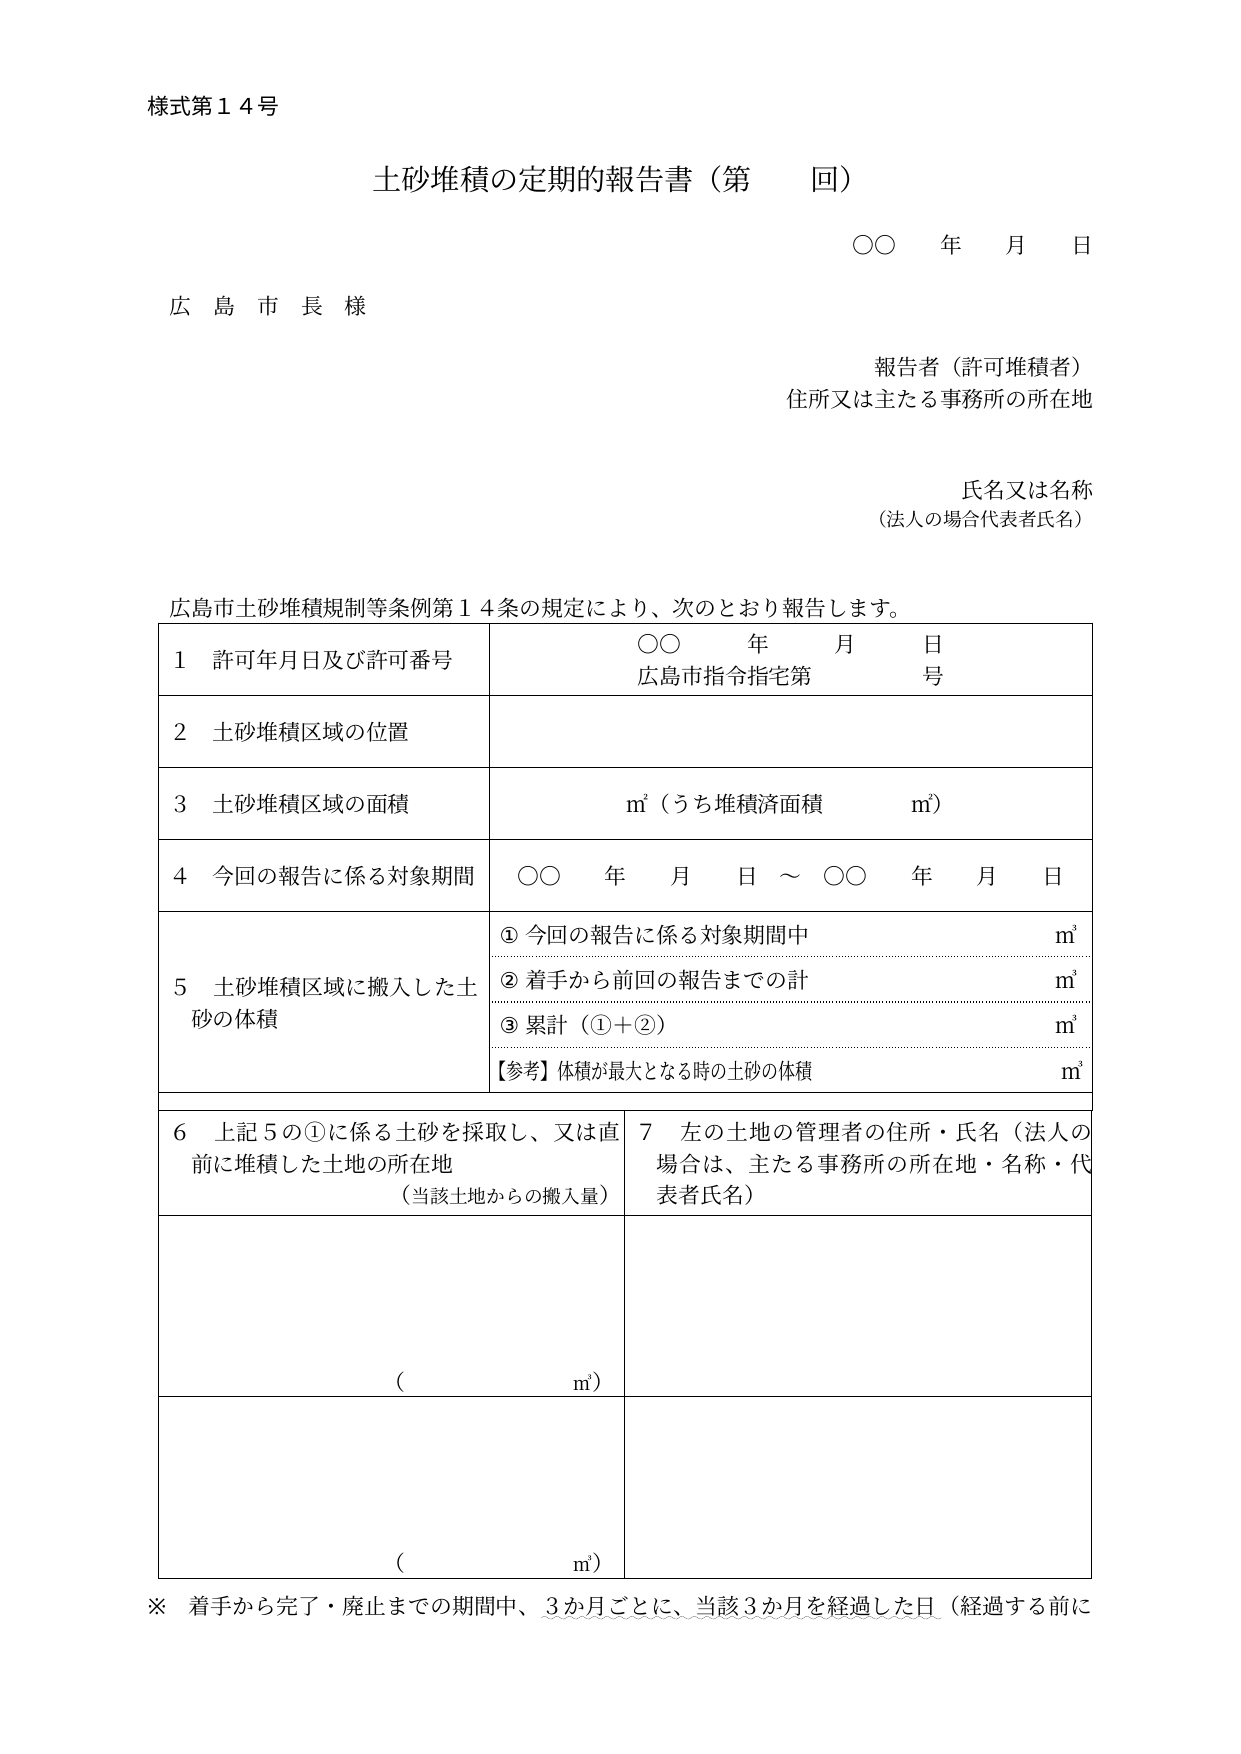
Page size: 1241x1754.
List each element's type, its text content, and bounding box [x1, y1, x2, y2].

table_cell [490, 696, 1092, 767]
table_cell ７ 左の土地の管理者の住所・氏名（法人の場合は、主たる事務所の所在地・名称・代表者氏名） [625, 1111, 1091, 1215]
table_header 〇〇 年 月 日 広島市指令指宅第 号 [490, 624, 1092, 694]
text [148, 1589, 1093, 1621]
table_cell （ ㎥） [159, 1216, 624, 1396]
text 広島市土砂堆積規制等条例第１４条の規定により、次のとおり報告します。 [148, 591, 1093, 623]
table_cell [625, 1216, 1091, 1396]
table_cell [625, 1397, 1091, 1578]
table_cell [159, 1093, 1092, 1110]
table_cell （ ㎥） [159, 1397, 624, 1578]
table_cell ２ 土砂堆積区域の位置 [159, 696, 489, 767]
text 土砂堆積の定期的報告書（第 回） [148, 156, 1092, 198]
table_cell ４ 今回の報告に係る対象期間 [159, 840, 489, 911]
table_cell ② 着手から前回の報告までの計 ㎥ [490, 956, 1092, 1001]
text 〇〇 年 月 日 [148, 228, 1093, 259]
text 住所又は主たる事務所の所在地 [148, 382, 1093, 413]
text 氏名又は名称 [148, 473, 1093, 504]
table_cell ① 今回の報告に係る対象期間中 ㎥ [490, 912, 1092, 956]
table_cell ６ 上記５の①に係る土砂を採取し、又は直前に堆積した土地の所在地 （当該土地からの搬入量） [159, 1111, 624, 1215]
text 広 島 市 長 様 [148, 289, 1093, 321]
table_cell 〇〇 年 月 日 ～ 〇〇 年 月 日 [490, 840, 1092, 911]
table_cell ③ 累計（①＋②） ㎥ [490, 1001, 1092, 1047]
table_cell ５ 土砂堆積区域に搬入した土砂の体積 [159, 912, 489, 1092]
text （法人の場合代表者氏名） [148, 504, 1093, 532]
table_cell ㎡（うち堆積済面積 ㎡） [490, 768, 1092, 838]
table_header １ 許可年月日及び許可番号 [159, 624, 489, 694]
table_cell 【参考】体積が最大となる時の土砂の体積 ㎥ [490, 1047, 1092, 1092]
table_cell ３ 土砂堆積区域の面積 [159, 768, 489, 838]
text 報告者（許可堆積者） [148, 351, 1093, 382]
